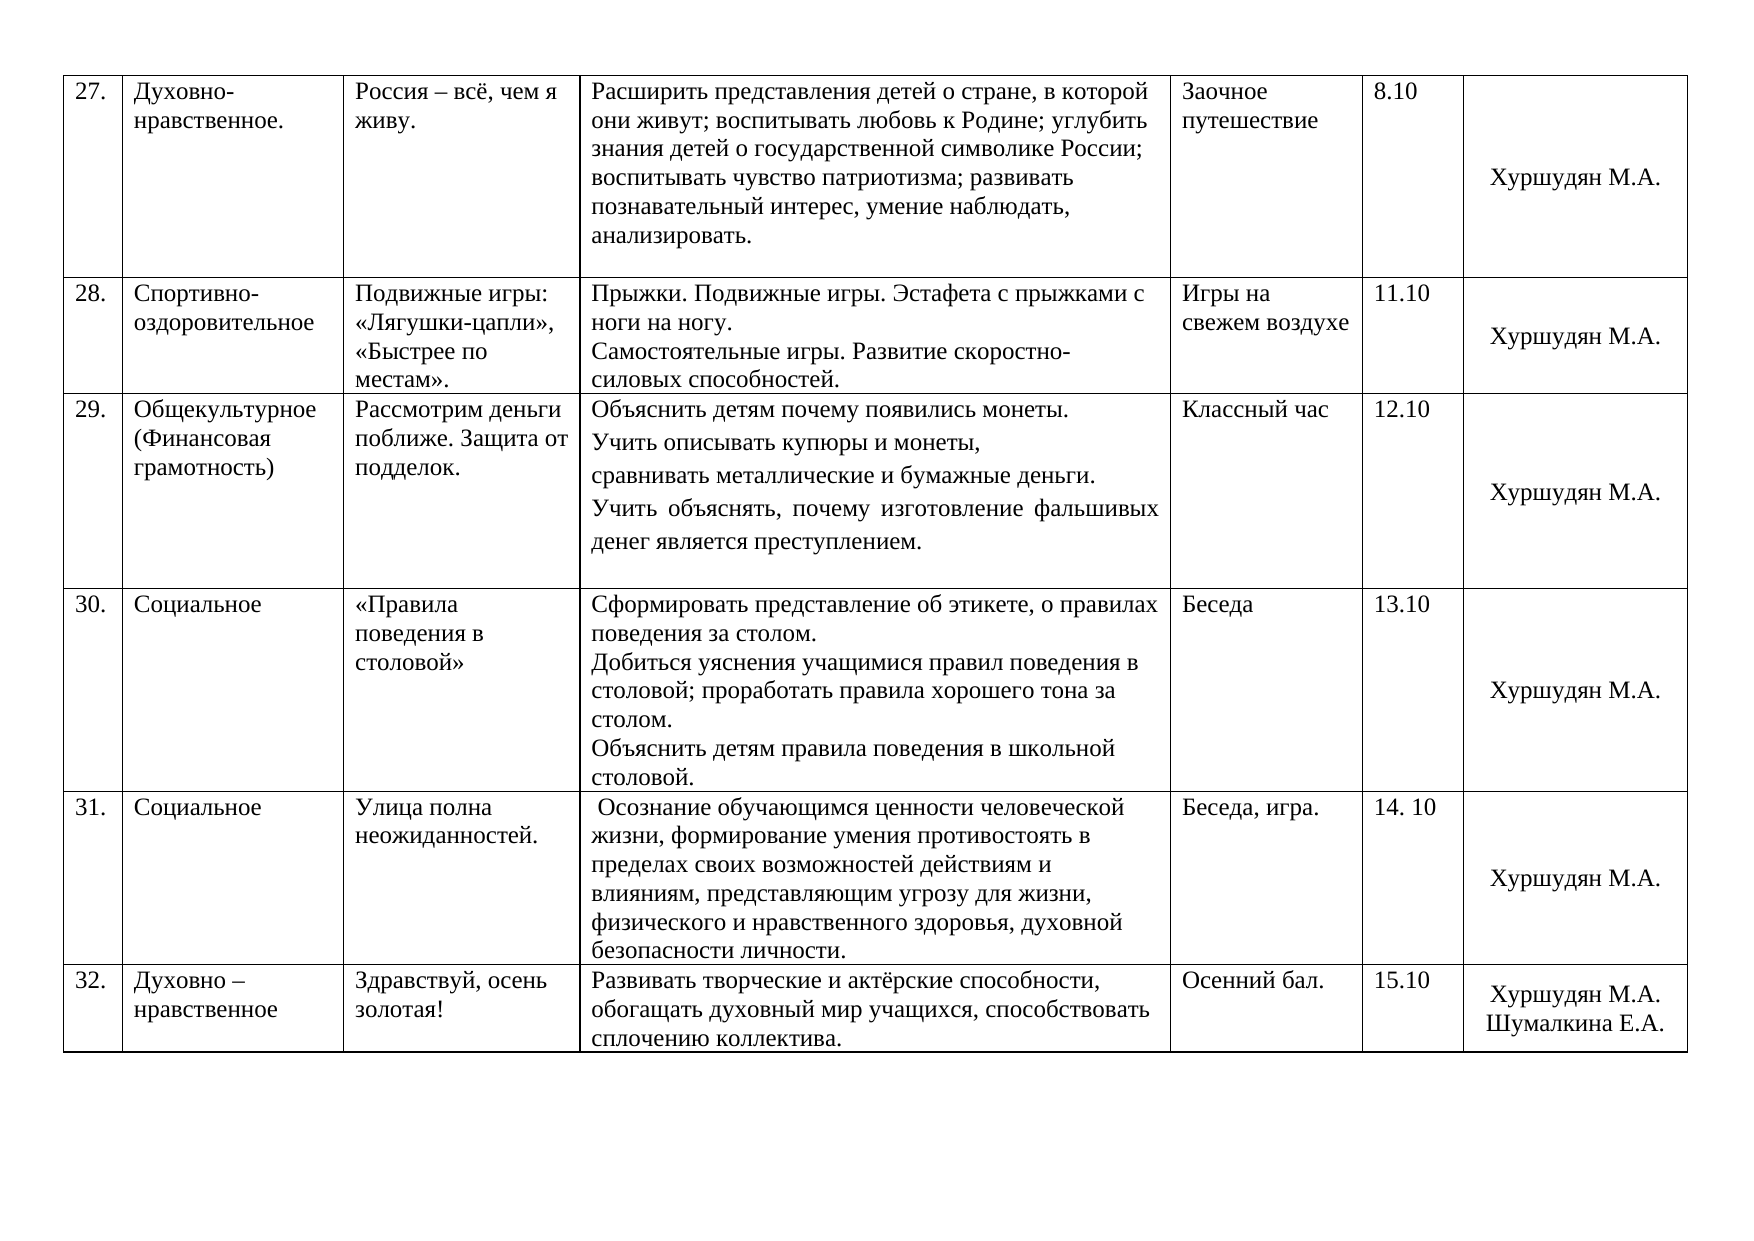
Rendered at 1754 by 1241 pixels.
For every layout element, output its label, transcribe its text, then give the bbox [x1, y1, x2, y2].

table_cell Духовно-нравственное. [123, 76, 343, 277]
table_cell Прыжки. Подвижные игры. Эстафета с прыжками с ноги на ногу. Самостоятельные игры. Развитие скоростно-силовых способностей. [581, 278, 1170, 393]
table_cell «Правила поведения в столовой» [344, 589, 579, 791]
table_cell [64, 278, 122, 393]
table_cell Объяснить детям почему появились монеты. Учить описывать купюры и монеты, сравнивать металлические и бумажные деньги. Учить объяснять, почему изготовление фальшивых денег является преступлением. [581, 394, 1170, 588]
table_cell Осознание обучающимся ценности человеческой жизни, формирование умения противостоять в пределах своих возможностей действиям и влияниям, представляющим угрозу для жизни, физического и нравственного здоровья, духовной безопасности личности. [581, 792, 1170, 964]
table_cell Подвижные игры: «Лягушки-цапли», «Быстрее по местам». [344, 278, 579, 393]
table_cell Хуршудян М.А. [1464, 792, 1687, 964]
table_cell Спортивно-оздоровительное [123, 278, 343, 393]
table_cell 14. 10 [1363, 792, 1463, 964]
table_cell Духовно – нравственное [123, 965, 343, 1051]
table_cell Игры на свежем воздухе [1171, 278, 1362, 393]
table_cell [64, 965, 122, 1051]
table_cell Заочное путешествие [1171, 76, 1362, 277]
table_cell [64, 76, 122, 277]
table_cell Классный час [1171, 394, 1362, 588]
table_cell Беседа [1171, 589, 1362, 791]
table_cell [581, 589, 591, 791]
table_cell Хуршудян М.А. [1464, 76, 1687, 277]
table_cell Осенний бал. [1171, 965, 1362, 1051]
table_cell [64, 792, 122, 964]
table_cell 11.10 [1363, 278, 1463, 393]
table_cell Социальное [123, 589, 343, 791]
table_cell 15.10 [1363, 965, 1463, 1051]
table_cell Улица полна неожиданностей. [344, 792, 579, 964]
table_cell [64, 589, 122, 791]
table_cell Здравствуй, осень золотая! [344, 965, 579, 1051]
table_cell Сформировать представление об этикете, о правилах поведения за столом. Добиться уяснения учащимися правил поведения в столовой; проработать правила хорошего тона за столом. Объяснить детям правила поведения в школьной столовой. [673, 589, 1170, 791]
table_cell Развивать творческие и актёрские способности, обогащать духовный мир учащихся, способствовать сплочению коллектива. [581, 965, 1170, 1051]
table_cell Хуршудян М.А. [1464, 394, 1687, 588]
table_cell Хуршудян М.А. Шумалкина Е.А. [1464, 965, 1687, 1051]
table_cell [64, 394, 122, 588]
table_cell Рассмотрим деньги поближе. Защита от подделок. [344, 394, 579, 588]
table_cell Расширить представления детей о стране, в которой они живут; воспитывать любовь к Родине; углубить знания детей о государственной символике России; воспитывать чувство патриотизма; развивать познавательный интерес, умение наблюдать, анализировать. [581, 76, 1170, 277]
table_cell Социальное [123, 792, 343, 964]
table_cell 8.10 [1363, 76, 1463, 277]
table_cell Хуршудян М.А. [1464, 589, 1687, 791]
table_cell Хуршудян М.А. [1464, 278, 1687, 393]
table_cell Беседа, игра. [1171, 792, 1362, 964]
table_cell 12.10 [1363, 394, 1463, 588]
table_cell Общекультурное (Финансовая грамотность) [123, 394, 343, 588]
table_cell 13.10 [1363, 589, 1463, 791]
table_cell Россия – всё, чем я живу. [344, 76, 579, 277]
